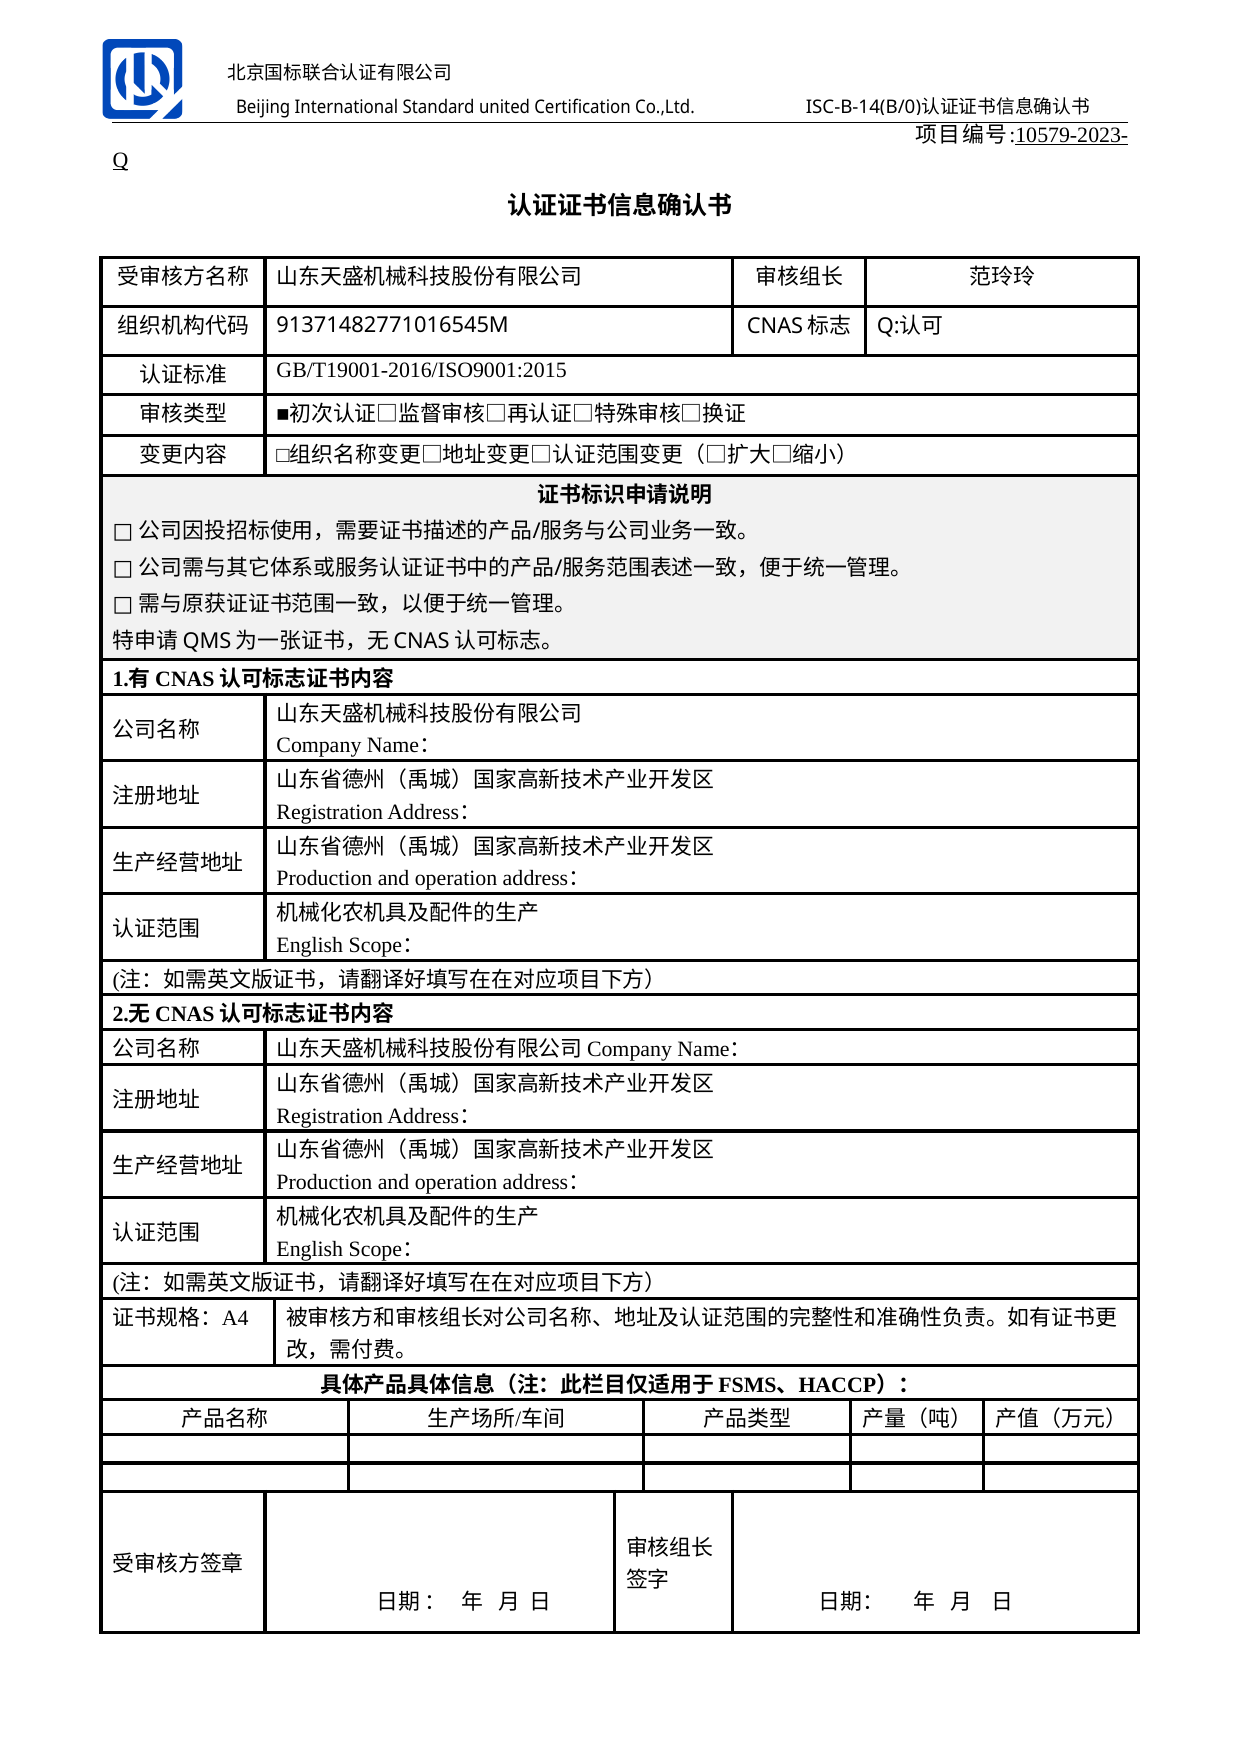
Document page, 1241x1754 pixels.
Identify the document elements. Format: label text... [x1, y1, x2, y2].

table_cell (注：如需英文版证书，请翻译好填写在在对应项目下方） [103, 962, 1137, 993]
table_cell 日期 ： 年 月 日 [267, 1493, 613, 1631]
table_cell 认证标准 [103, 357, 263, 393]
table_cell 山东省德州（禹城）国家高新技术产业开发区 Registration Address： [267, 1066, 1137, 1129]
table_cell [350, 1465, 642, 1490]
table_cell [103, 1465, 347, 1490]
table_cell 机械化农机具及配件的生产 English Scope： [267, 1199, 1137, 1262]
table_cell 变更内容 [103, 437, 263, 474]
table_cell 山东省德州（禹城）国家高新技术产业开发区 Production and operation address： [267, 829, 1137, 892]
table_cell 产值（万元） [985, 1401, 1137, 1433]
table_cell [645, 1465, 849, 1490]
table_cell 产品名称 [103, 1401, 347, 1433]
table_cell 山东省德州（禹城）国家高新技术产业开发区 Registration Address： [267, 762, 1137, 826]
table_header 受审核方名称 [103, 259, 263, 305]
table_cell [985, 1465, 1137, 1490]
table_cell 产量（吨） [852, 1401, 982, 1433]
table_cell 山东天盛机械科技股份有限公司Company Name： [267, 1031, 1137, 1063]
table_cell 具体产品具体信息（注：此栏目仅适用于FSMS、HACCP）： [103, 1367, 1137, 1398]
table_cell 注册地址 [103, 762, 263, 826]
table_cell □组织名称变更□地址变更□认证范围变更（□扩大□缩小） [267, 437, 1137, 474]
table_cell [985, 1436, 1137, 1461]
table_cell 日期： 年 月 日 [734, 1493, 1137, 1631]
table_cell 公司名称 [103, 696, 263, 759]
table_cell 产品类型 [645, 1401, 849, 1433]
table_cell [852, 1465, 982, 1490]
table_cell 审核组长签字 [616, 1493, 731, 1631]
table_header 范玲玲 [867, 259, 1137, 305]
text 认证证书信息确认书 [112, 185, 1128, 222]
table_cell GB/T19001-2016/ISO9001:2015 [267, 357, 1137, 393]
table_cell 山东天盛机械科技股份有限公司 Company Name： [267, 696, 1137, 759]
table_header 山东天盛机械科技股份有限公司 [267, 259, 731, 305]
table_cell 证书标识申请说明 □ 公司因投招标使用，需要证书描述的产品/服务与公司业务一致。 □ 公司需与其它体系或服务认证证书中的产品/服务范围表述一致，便于统一管理。 □ 需与原获证证书范围一致，以便于统一管理。 特申请QMS为一张证书，无CNAS认可标志。 [103, 477, 1137, 658]
table_cell 1.有CNAS认可标志证书内容 [103, 661, 1137, 693]
table_cell 山东省德州（禹城）国家高新技术产业开发区 Production and operation address： [267, 1133, 1137, 1196]
table_cell 生产场所/车间 [350, 1401, 642, 1433]
table_cell [350, 1436, 642, 1461]
table_header 审核组长 [734, 259, 864, 305]
table_cell [645, 1436, 849, 1461]
table_cell 生产经营地址 [103, 1133, 263, 1196]
table_cell CNAS标志 [734, 308, 864, 354]
table_cell [852, 1436, 982, 1461]
table_cell 受审核方签章 [103, 1493, 263, 1631]
table_cell (注：如需英文版证书，请翻译好填写在在对应项目下方） [103, 1265, 1137, 1297]
table_cell 注册地址 [103, 1066, 263, 1129]
picture [102, 39, 183, 119]
table_cell 认证范围 [103, 895, 263, 958]
table_cell [103, 1436, 347, 1461]
table_cell 机械化农机具及配件的生产 English Scope： [267, 895, 1137, 958]
table_cell 公司名称 [103, 1031, 263, 1063]
table_cell 审核类型 [103, 396, 263, 433]
table_cell Q:认可 [867, 308, 1137, 354]
table_cell 证书规格：A4 [103, 1300, 273, 1363]
table_cell 被审核方和审核组长对公司名称、地址及认证范围的完整性和准确性负责。如有证书更改，需付费。 [276, 1300, 1137, 1363]
table_cell 组织机构代码 [103, 308, 263, 354]
table_cell 生产经营地址 [103, 829, 263, 892]
table_cell 91371482771016545M [267, 308, 731, 354]
table_cell 2.无CNAS认可标志证书内容 [103, 996, 1137, 1028]
table_cell ■初次认证□监督审核□再认证□特殊审核□换证 [267, 396, 1137, 433]
text 项目编号:10579-2023-Q [112, 123, 1128, 173]
table_cell 认证范围 [103, 1199, 263, 1262]
